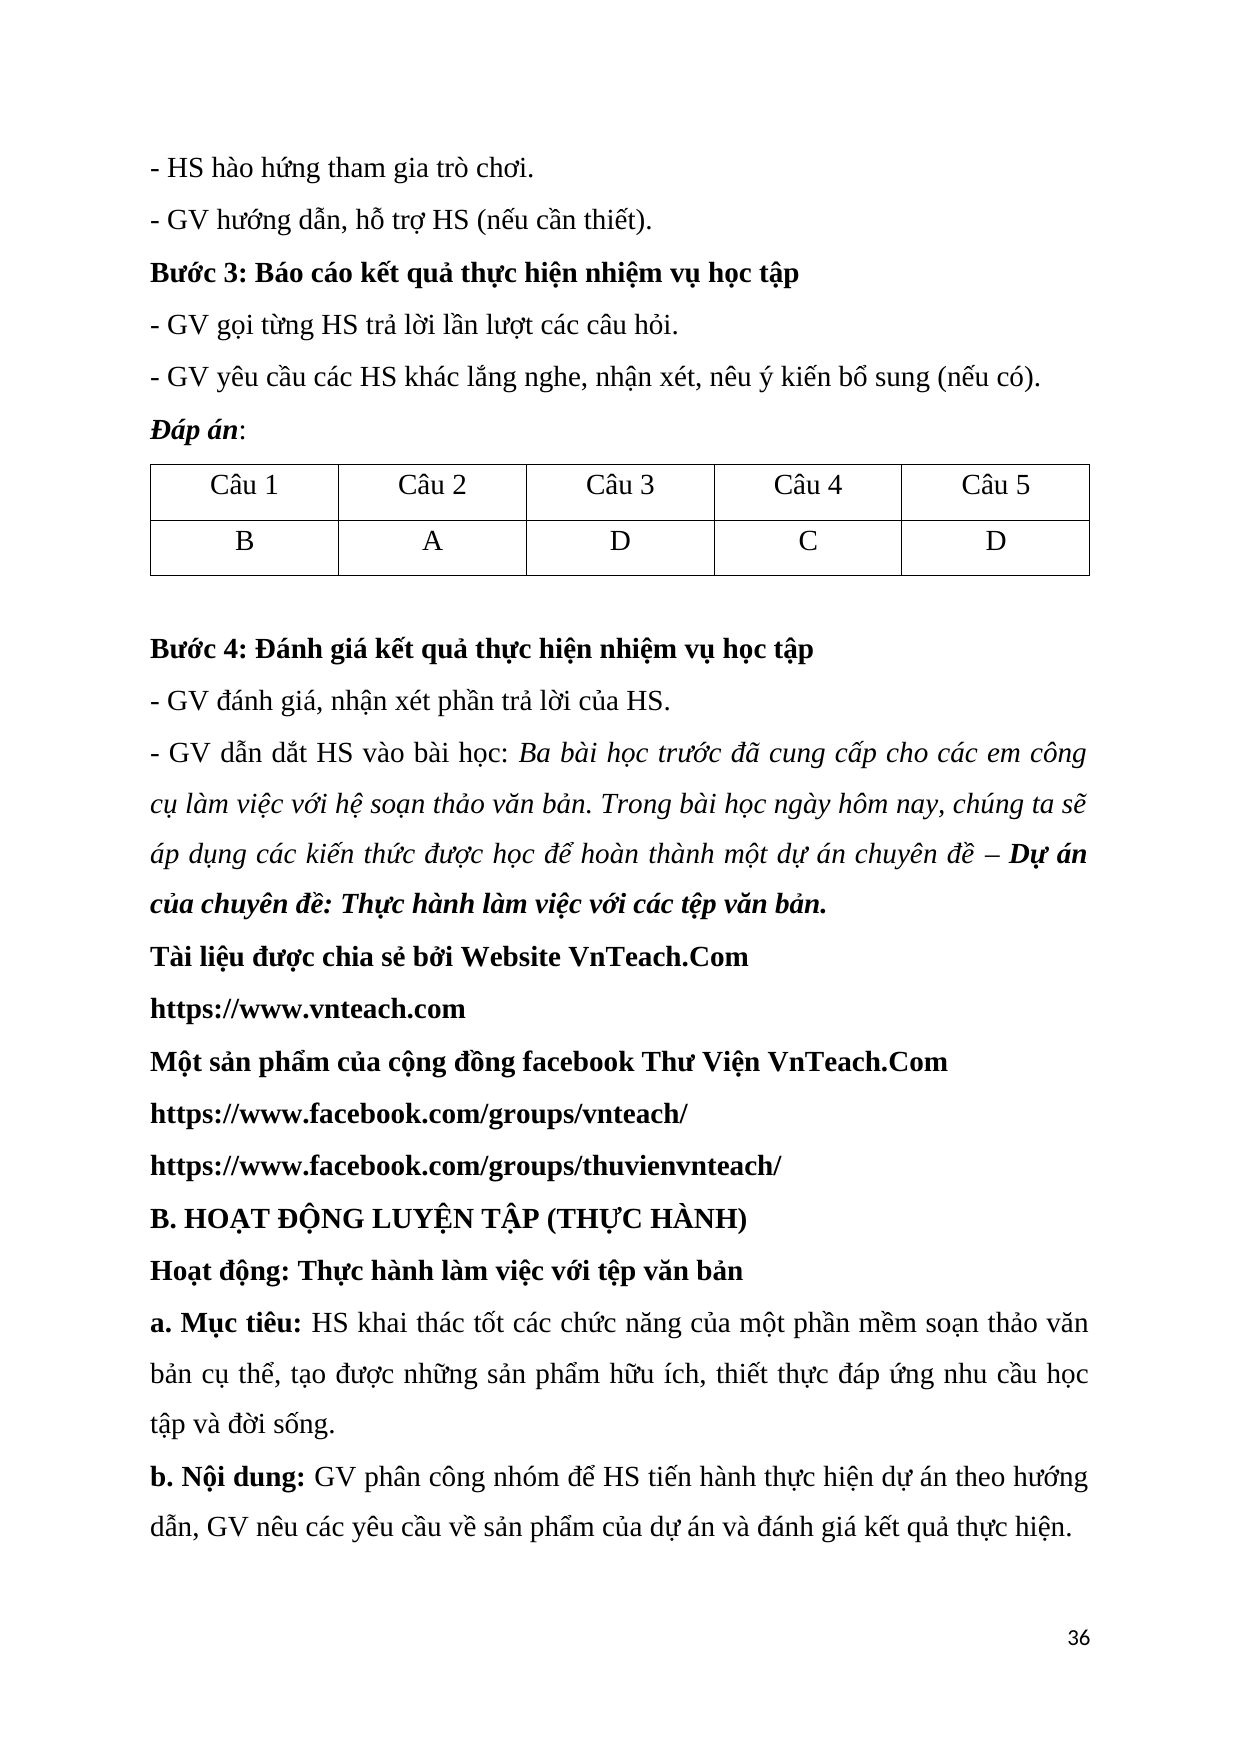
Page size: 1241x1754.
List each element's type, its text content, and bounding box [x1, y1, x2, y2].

table_cell D [902, 521, 1089, 575]
table_cell B [151, 521, 338, 575]
text https://www.vnteach.com [150, 991, 1090, 1025]
text https://www.facebook.com/groups/vnteach/ [150, 1096, 1090, 1129]
text B. HOẠT ĐỘNG LUYỆN TẬP (THỰC HÀNH) [150, 1201, 1090, 1234]
text a. Mục tiêu: HS khai thác tốt các chức năng của một phần mềm soạn thảo văn bản cụ thể, tạo được những sản phẩm hữu ích, thiết thực đáp ứng nhu cầu học tập và đời sống. [150, 1306, 1090, 1440]
text https://www.facebook.com/groups/thuvienvnteach/ [150, 1148, 1090, 1182]
text Một sản phẩm của cộng đồng facebook Thư Viện VnTeach.Com [150, 1044, 1090, 1077]
table_cell C [715, 521, 901, 575]
text - GV đánh giá, nhận xét phần trả lời của HS. [150, 683, 1090, 717]
table_header Câu 2 [339, 465, 526, 520]
text Đáp án: [150, 412, 1090, 446]
text - GV yêu cầu các HS khác lắng nghe, nhận xét, nêu ý kiến bổ sung (nếu có). [150, 359, 1090, 393]
text - HS hào hứng tham gia trò chơi. [150, 150, 1090, 183]
text b. Nội dung: GV phân công nhóm để HS tiến hành thực hiện dự án theo hướng dẫn, GV nêu các yêu cầu về sản phẩm của dự án và đánh giá kết quả thực hiện. [150, 1459, 1090, 1542]
text Tài liệu được chia sẻ bởi Website VnTeach.Com [150, 939, 1090, 972]
text Hoạt động: Thực hành làm việc với tệp văn bản [150, 1253, 1090, 1287]
text - GV gọi từng HS trả lời lần lượt các câu hỏi. [150, 307, 1090, 341]
text Bước 4: Đánh giá kết quả thực hiện nhiệm vụ học tập [150, 631, 1090, 664]
table_header Câu 4 [715, 465, 901, 520]
table_cell A [339, 521, 526, 575]
text Bước 3: Báo cáo kết quả thực hiện nhiệm vụ học tập [150, 255, 1090, 288]
table_header Câu 3 [527, 465, 714, 520]
table_header Câu 1 [151, 465, 338, 520]
text - GV dẫn dắt HS vào bài học: Ba bài học trước đã cung cấp cho các em công cụ làm việc với hệ soạn thảo văn bản. Trong bài học ngày hôm nay, chúng ta sẽ áp dụng các kiến thức được học để hoàn thành một dự án chuyên đề – Dự án của chuyên đề: Thực hành làm việc với các tệp văn bản. [150, 736, 1090, 920]
text - GV hướng dẫn, hỗ trợ HS (nếu cần thiết). [150, 202, 1090, 236]
table_header Câu 5 [902, 465, 1089, 520]
table_cell D [527, 521, 714, 575]
